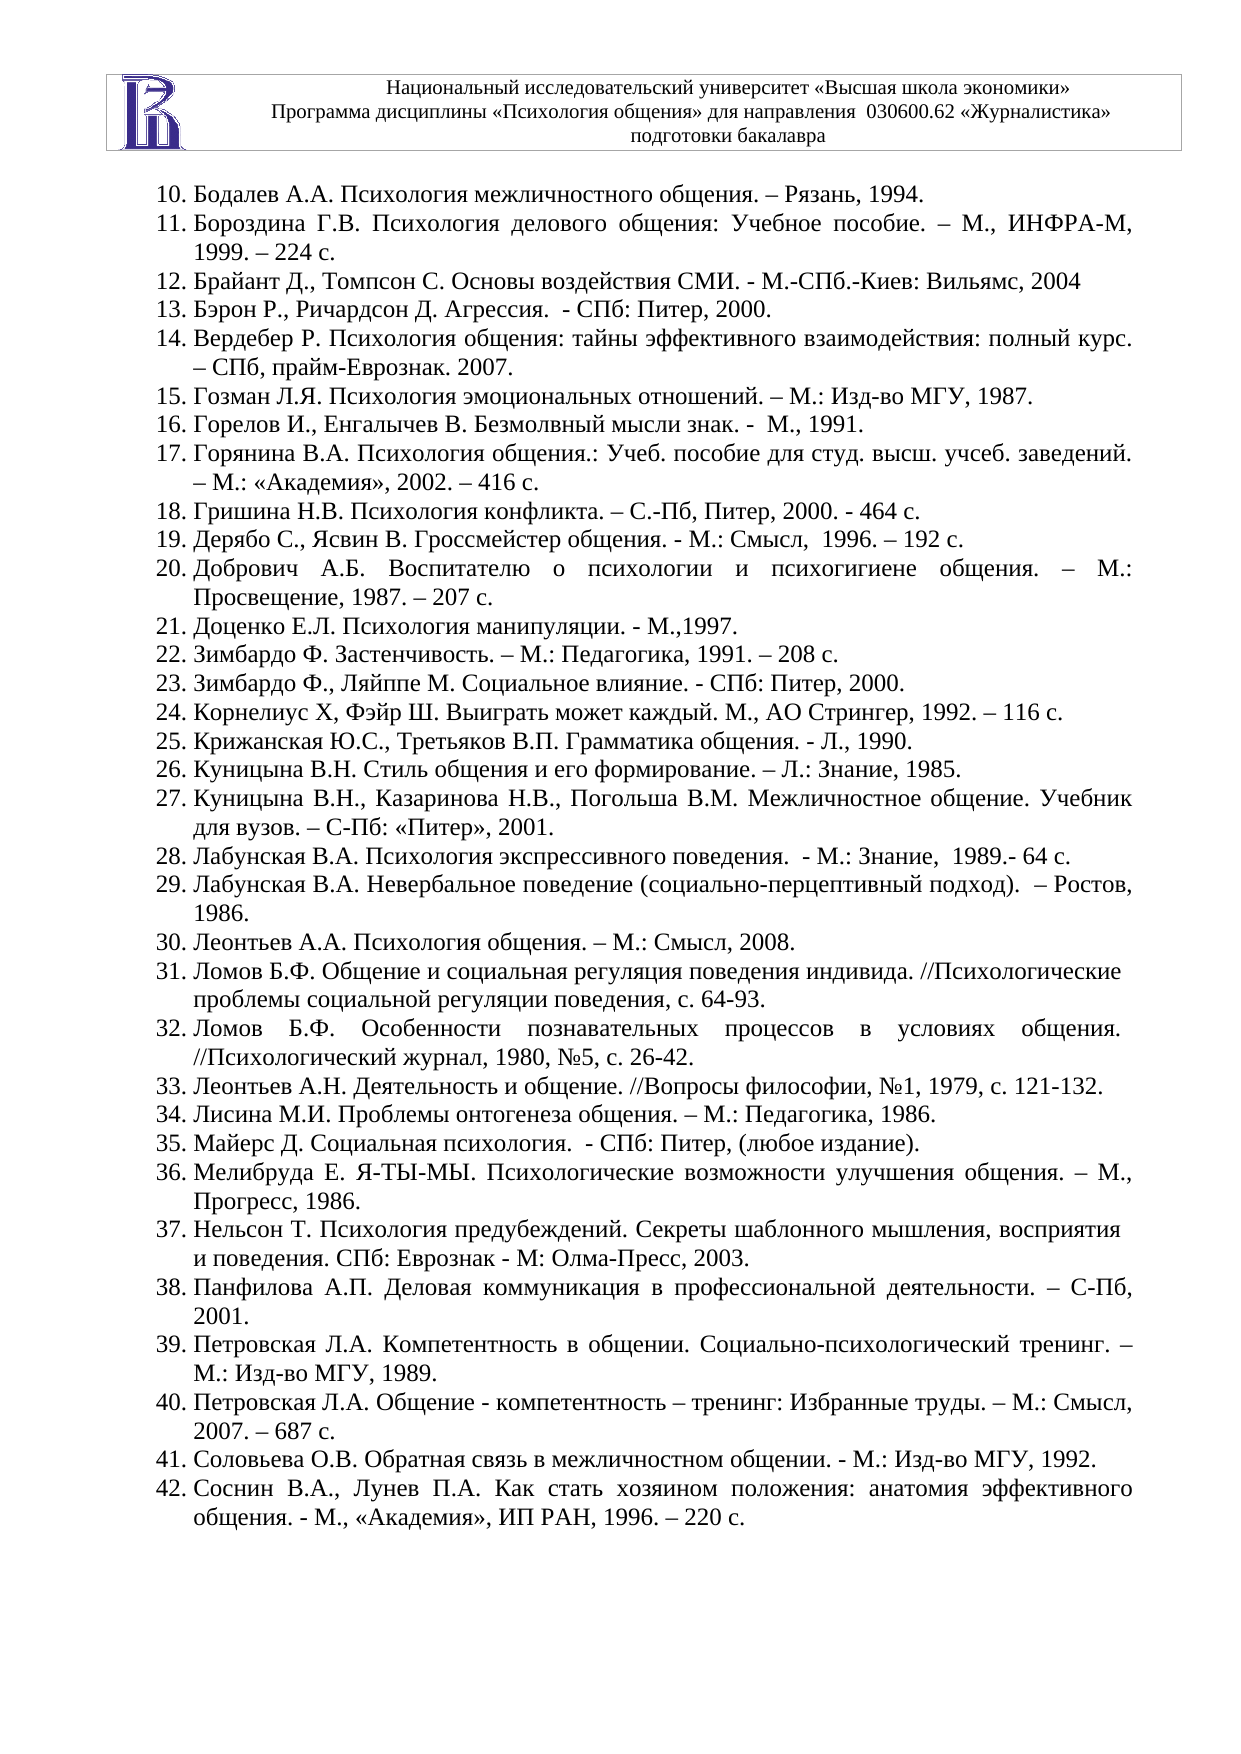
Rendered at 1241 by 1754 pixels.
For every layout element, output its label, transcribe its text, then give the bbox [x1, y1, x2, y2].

list Мелибруда Е. Я-ТЫ-МЫ. Психологические возможности улучшения общения. – М., Прогресс, 1986. [156, 1157, 1133, 1214]
list Бодалев А.А. Психология межличностного общения. – Рязань, 1994. [156, 179, 1133, 208]
list Горелов И., Енгалычев В. Безмолвный мысли знак. - М., 1991. [156, 409, 1133, 438]
list Доценко Е.Л. Психология манипуляции. - М.,1997. [156, 611, 1133, 639]
list Добрович А.Б. Воспитателю о психологии и психогигиене общения. – М.: Просвещение, 1987. – 207 с. [156, 553, 1133, 611]
list Зимбардо Ф. Застенчивость. – М.: Педагогика, 1991. – 208 с. [156, 639, 1133, 668]
list Бороздина Г.В. Психология делового общения: Учебное пособие. – М., ИНФРА-М, 1999. – 224 с. [156, 208, 1133, 266]
list Соловьева О.В. Обратная связь в межличностном общении. - М.: Изд-во МГУ, 1992. [156, 1444, 1133, 1473]
list Горянина В.А. Психология общения.: Учеб. пособие для студ. высш. учсеб. заведений. – М.: «Академия», 2002. – 416 с. [156, 438, 1133, 496]
list Гозман Л.Я. Психология эмоциональных отношений. – М.: Изд-во МГУ, 1987. [156, 381, 1133, 409]
list Вердебер Р. Психология общения: тайны эффективного взаимодействия: полный курс. – СПб, прайм-Еврознак. 2007. [156, 323, 1133, 381]
list Куницына В.Н., Казаринова Н.В., Погольша В.М. Межличностное общение. Учебник для вузов. – С-Пб: «Питер», 2001. [156, 783, 1133, 841]
list Брайант Д., Томпсон С. Основы воздействия СМИ. - М.-СПб.-Киев: Вильямс, 2004 [156, 266, 1122, 294]
list Соснин В.А., Лунев П.А. Как стать хозяином положения: анатомия эффективного общения. - М., «Академия», ИП РАН, 1996. – 220 с. [156, 1473, 1133, 1531]
list Лабунская В.А. Психология экспрессивного поведения. - М.: Знание, 1989.- 64 с. [156, 841, 1133, 869]
list Панфилова А.П. Деловая коммуникация в профессиональной деятельности. – С-Пб, 2001. [156, 1272, 1133, 1329]
list Нельсон Т. Психология предубеждений. Секреты шаблонного мышления, восприятия и поведения. СПб: Еврознак - М: Олма-Пресс, 2003. [156, 1214, 1122, 1272]
list Крижанская Ю.С., Третьяков В.П. Грамматика общения. - Л., 1990. [156, 726, 1133, 754]
list Ломов Б.Ф. Особенности познавательных процессов в условиях общения. //Психологический журнал, 1980, №5, с. 26-42. [156, 1013, 1122, 1071]
list Дерябо С., Ясвин В. Гроссмейстер общения. - М.: Смысл, 1996. – 192 с. [156, 524, 1133, 553]
list Леонтьев А.А. Психология общения. – М.: Смысл, 2008. [156, 927, 1122, 956]
list Майерс Д. Социальная психология. - СПб: Питер, (любое издание). [156, 1128, 1122, 1157]
list Петровская Л.А. Общение - компетентность – тренинг: Избранные труды. – М.: Смысл, 2007. – 687 с. [156, 1387, 1133, 1444]
list Гришина Н.В. Психология конфликта. – С.-Пб, Питер, 2000. - 464 с. [156, 496, 1133, 524]
list Корнелиус Х, Фэйр Ш. Выиграть может каждый. М., АО Стрингер, 1992. – 116 с. [156, 697, 1133, 726]
list Петровская Л.А. Компетентность в общении. Социально-психологический тренинг. –М.: Изд-во МГУ, 1989. [156, 1329, 1133, 1387]
list Ломов Б.Ф. Общение и социальная регуляция поведения индивида. //Психологические проблемы социальной регуляции поведения, с. 64-93. [156, 956, 1122, 1013]
list Лабунская В.А. Невербальное поведение (социально-перцептивный подход). – Ростов, 1986. [156, 869, 1133, 927]
list Зимбардо Ф., Ляйппе М. Социальное влияние. - СПб: Питер, 2000. [156, 668, 1122, 697]
list Куницына В.Н. Стиль общения и его формирование. – Л.: Знание, 1985. [156, 754, 1133, 783]
picture [118, 74, 187, 150]
list Леонтьев А.Н. Деятельность и общение. //Вопросы философии, №1, 1979, с. 121-132. [156, 1071, 1122, 1099]
list Бэрон Р., Ричардсон Д. Агрессия. - СПб: Питер, 2000. [156, 294, 1122, 323]
list Лисина М.И. Проблемы онтогенеза общения. – М.: Педагогика, 1986. [156, 1099, 1133, 1128]
